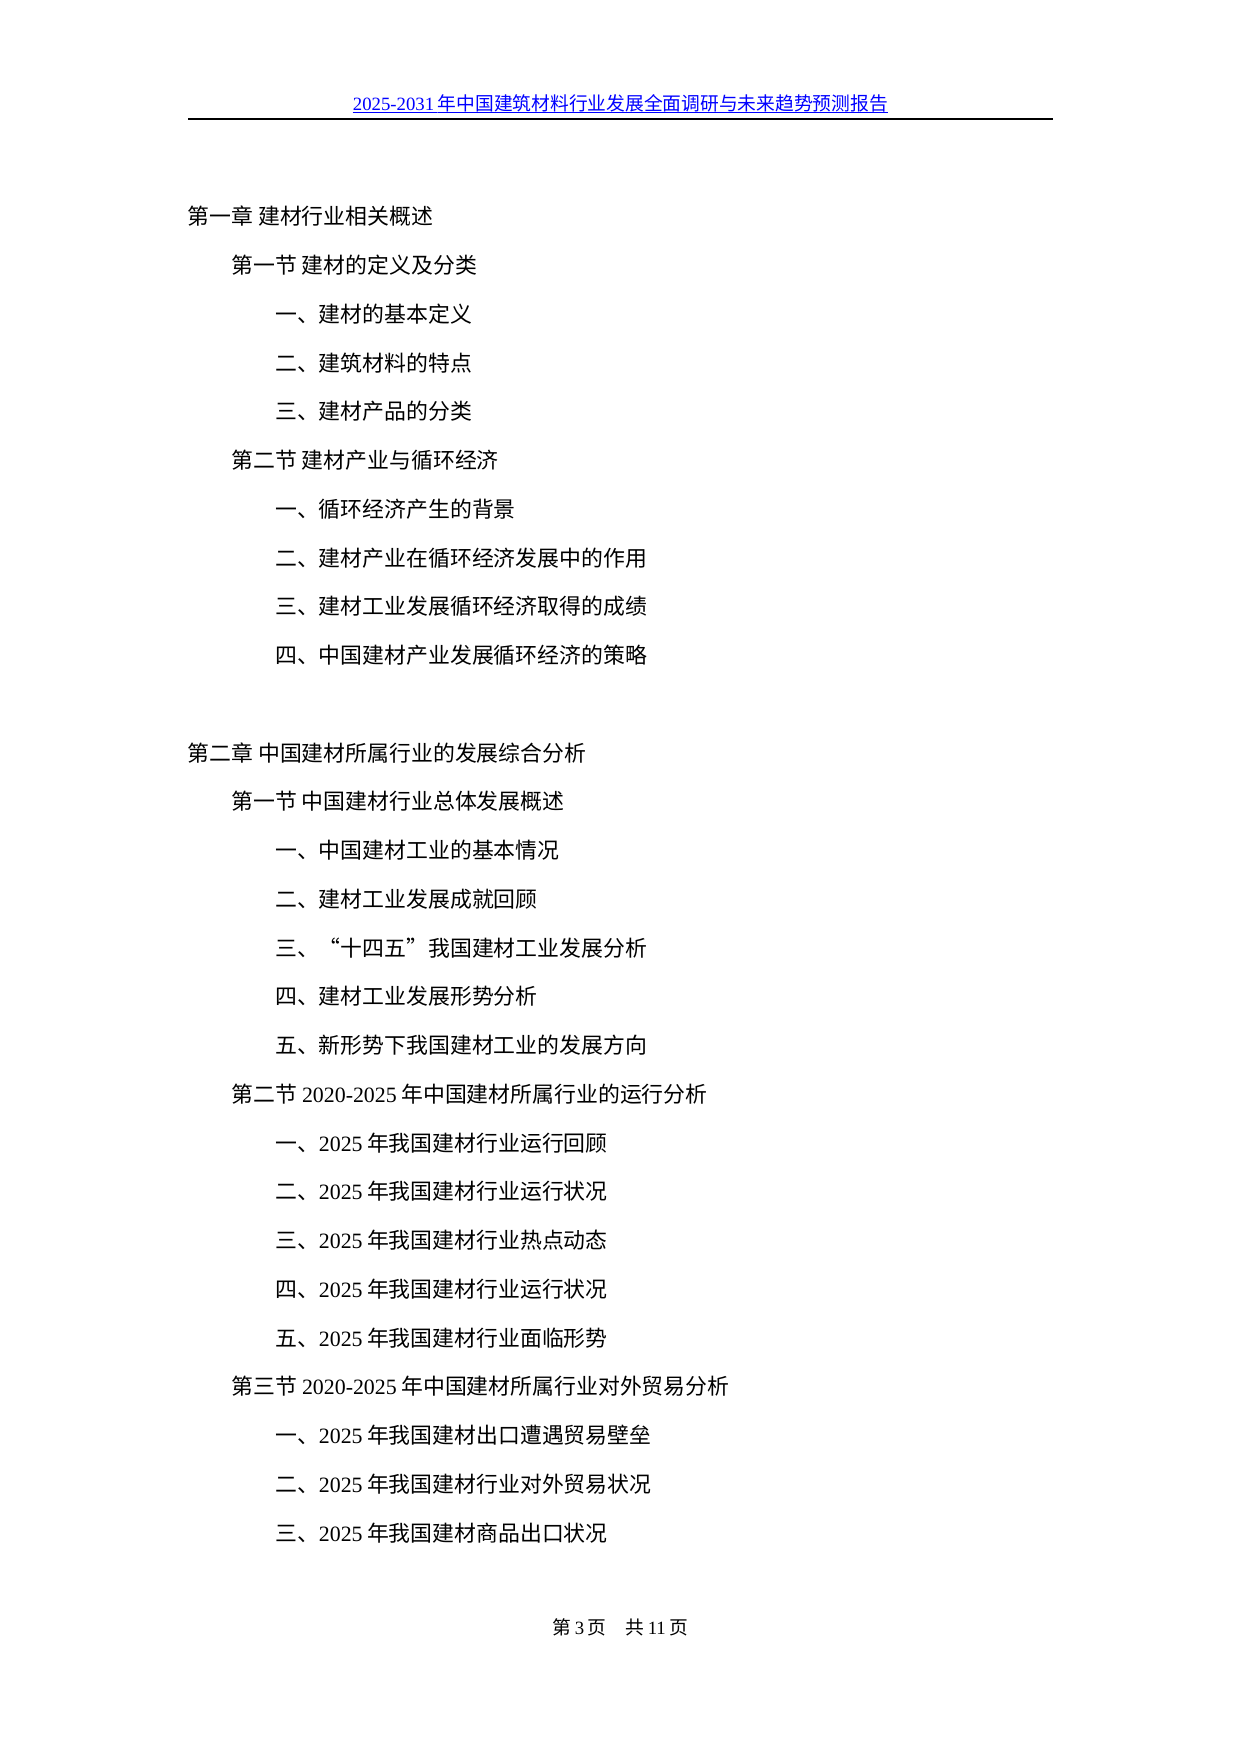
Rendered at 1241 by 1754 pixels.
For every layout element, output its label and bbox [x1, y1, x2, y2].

text [187, 150, 1053, 1548]
